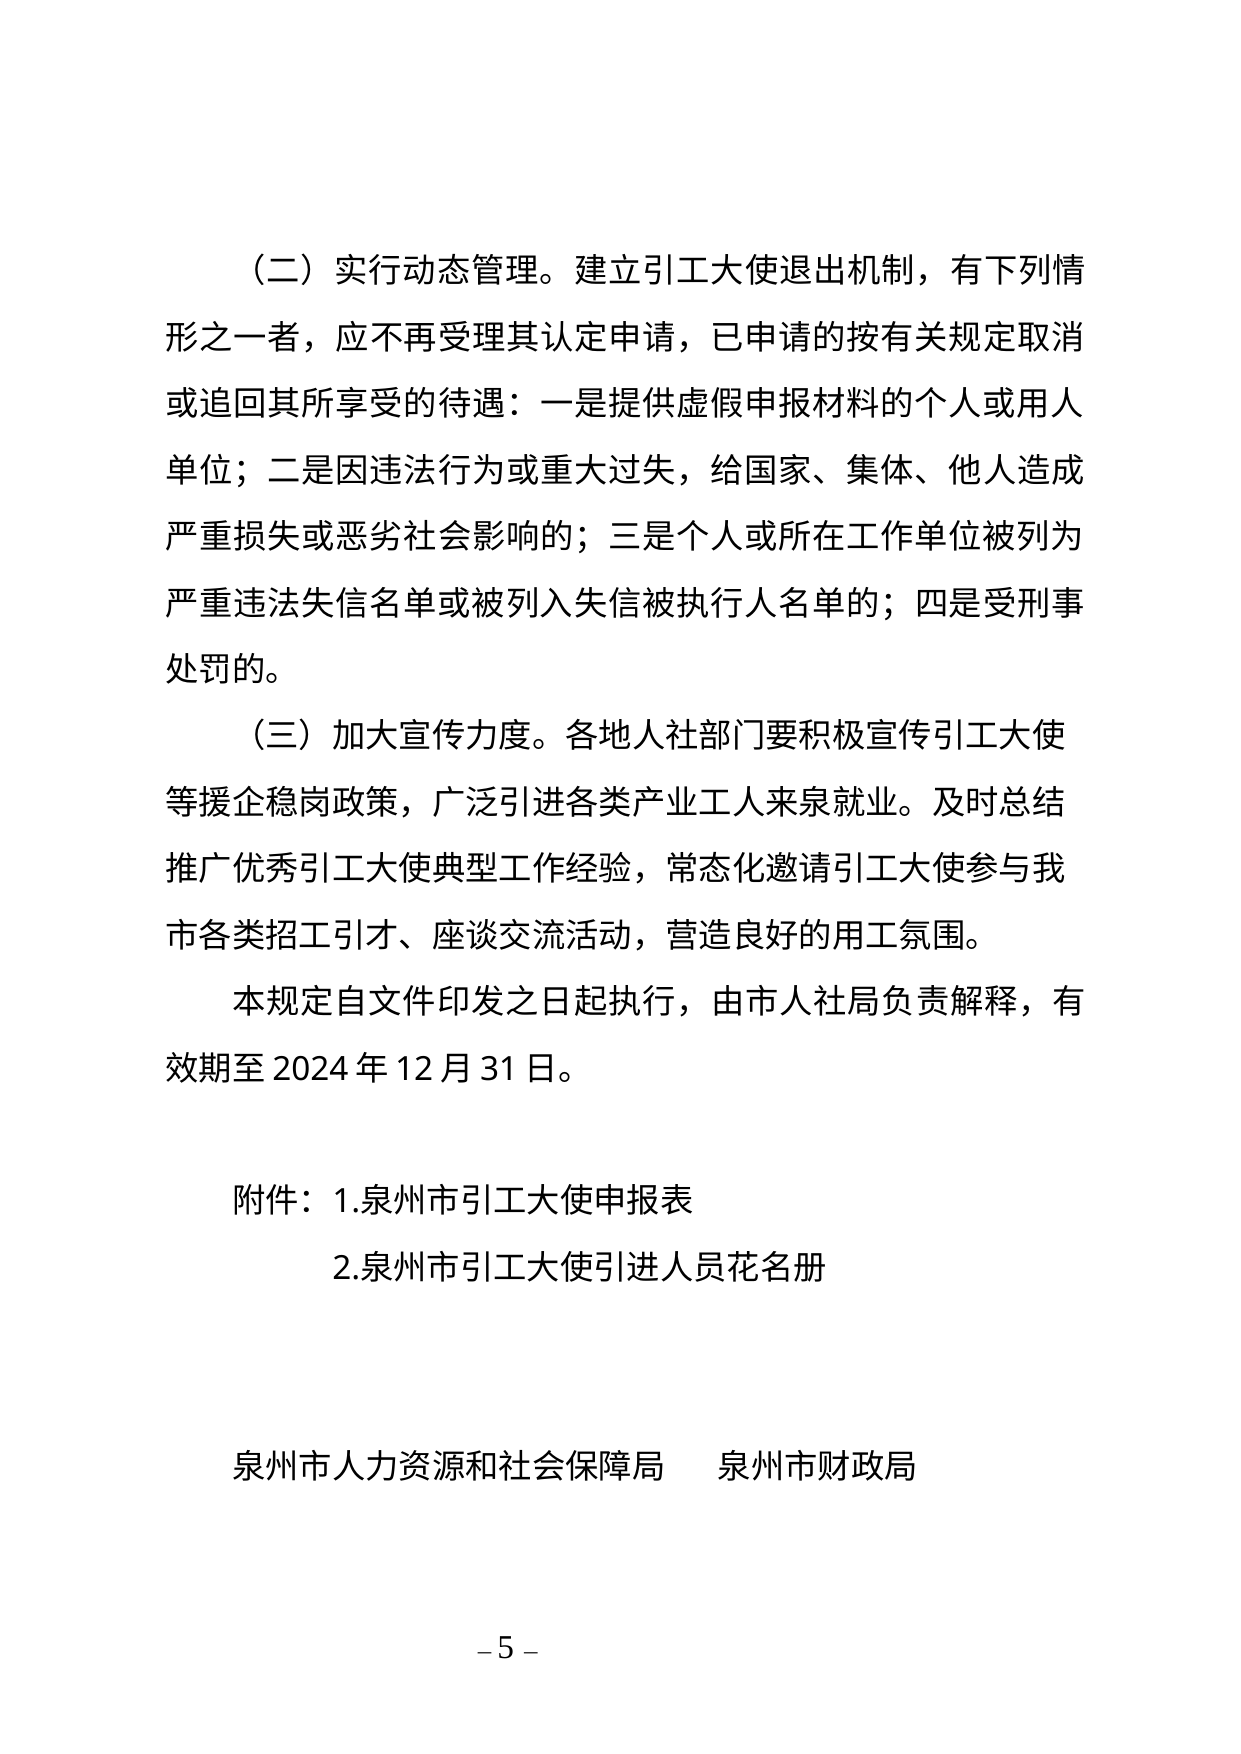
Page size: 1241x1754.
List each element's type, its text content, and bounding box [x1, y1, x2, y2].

text 本规定自文件印发之日起执行，由市人社局负责解释，有效期至2024年12月31日。 [165, 966, 1087, 1099]
text （二）实行动态管理。建立引工大使退出机制，有下列情形之一者，应不再受理其认定申请，已申请的按有关规定取消或追回其所享受的待遇：一是提供虚假申报材料的个人或用人单位；二是因违法行为或重大过失，给国家、集体、他人造成严重损失或恶劣社会影响的；三是个人或所在工作单位被列为严重违法失信名单或被列入失信被执行人名单的；四是受刑事处罚的。 [165, 235, 1087, 700]
text 泉州市人力资源和社会保障局 泉州市财政局 [165, 1431, 1087, 1498]
list （三）加大宣传力度。各地人社部门要积极宣传引工大使等援企稳岗政策，广泛引进各类产业工人来泉就业。及时总结推广优秀引工大使典型工作经验，常态化邀请引工大使参与我市各类招工引才、座谈交流活动，营造良好的用工氛围。 [165, 700, 1087, 966]
text 2.泉州市引工大使引进人员花名册 [165, 1232, 1087, 1298]
text 附件：1.泉州市引工大使申报表 [165, 1165, 1087, 1232]
